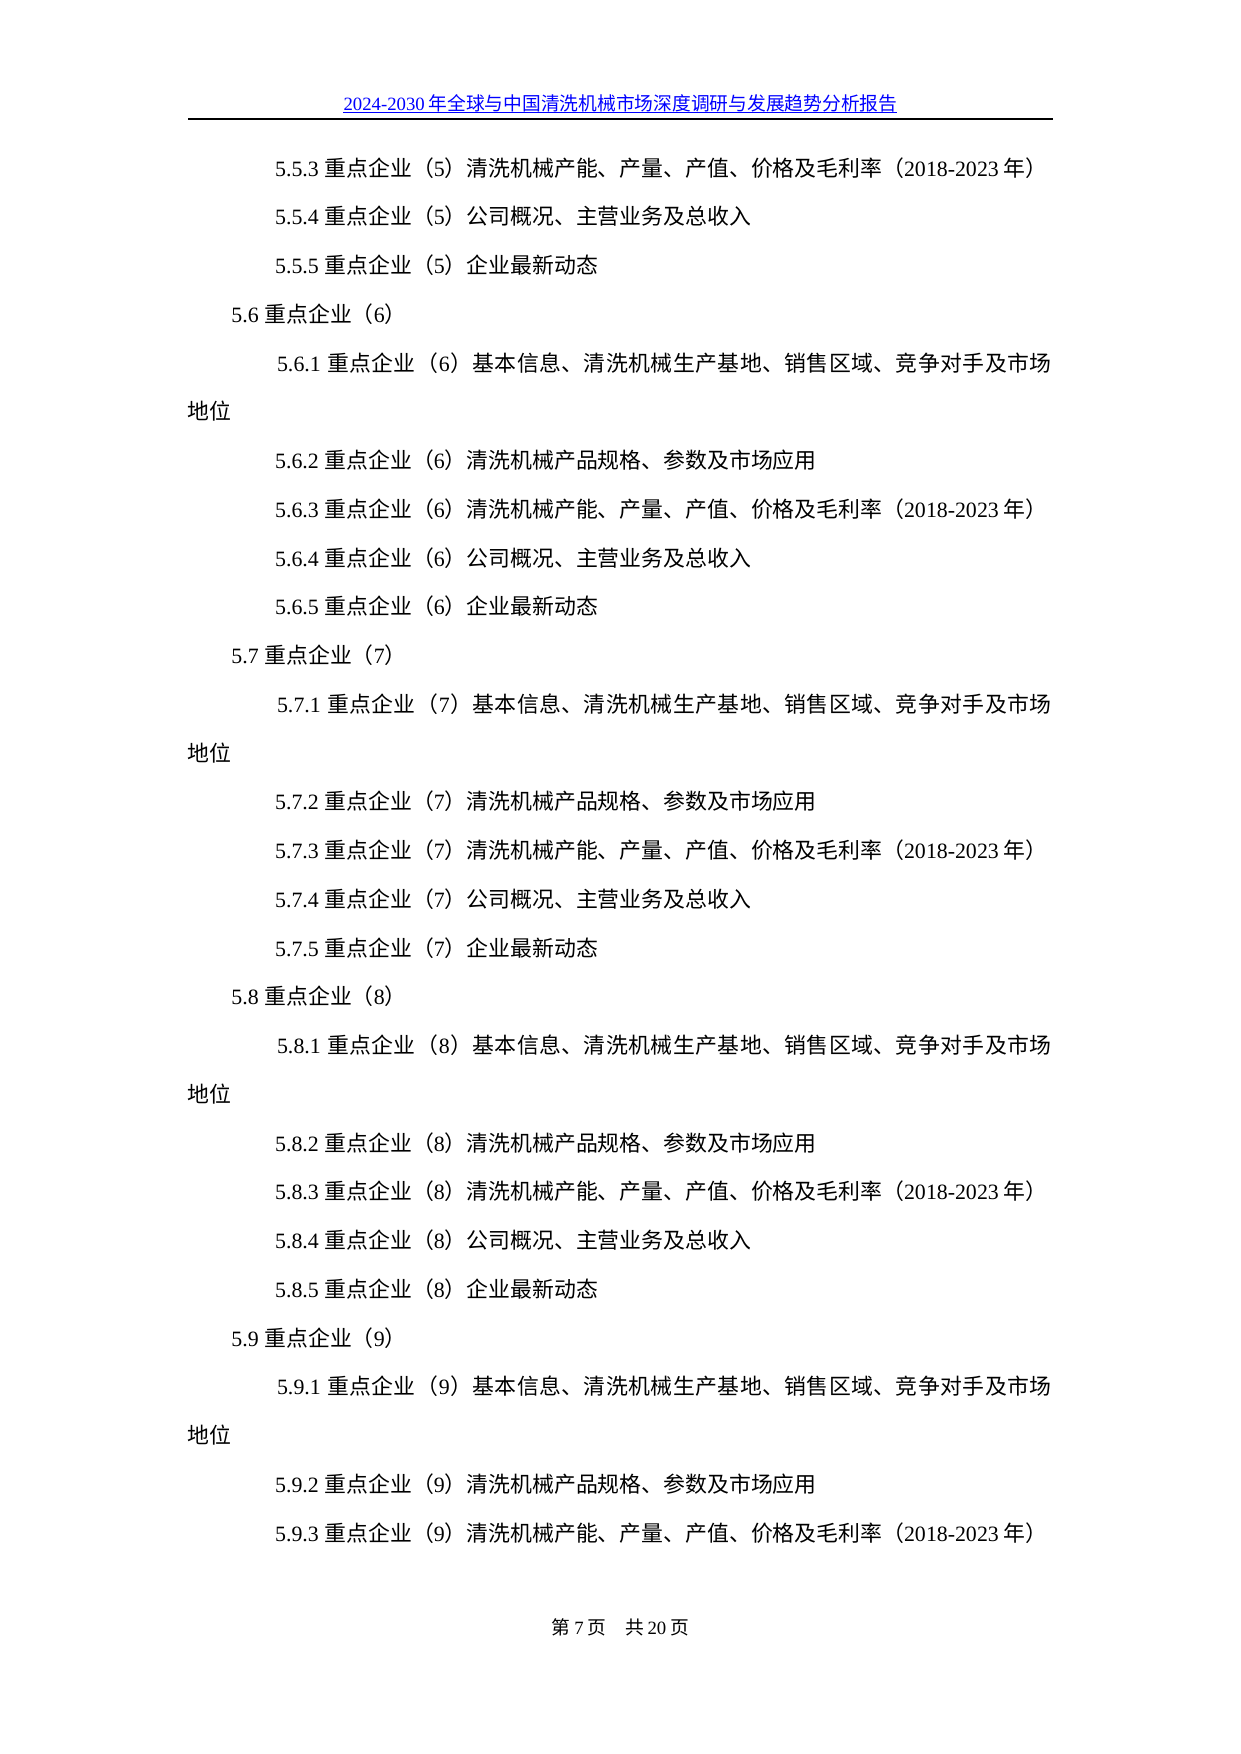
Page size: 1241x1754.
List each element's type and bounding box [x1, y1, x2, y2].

text [187, 150, 1053, 1548]
